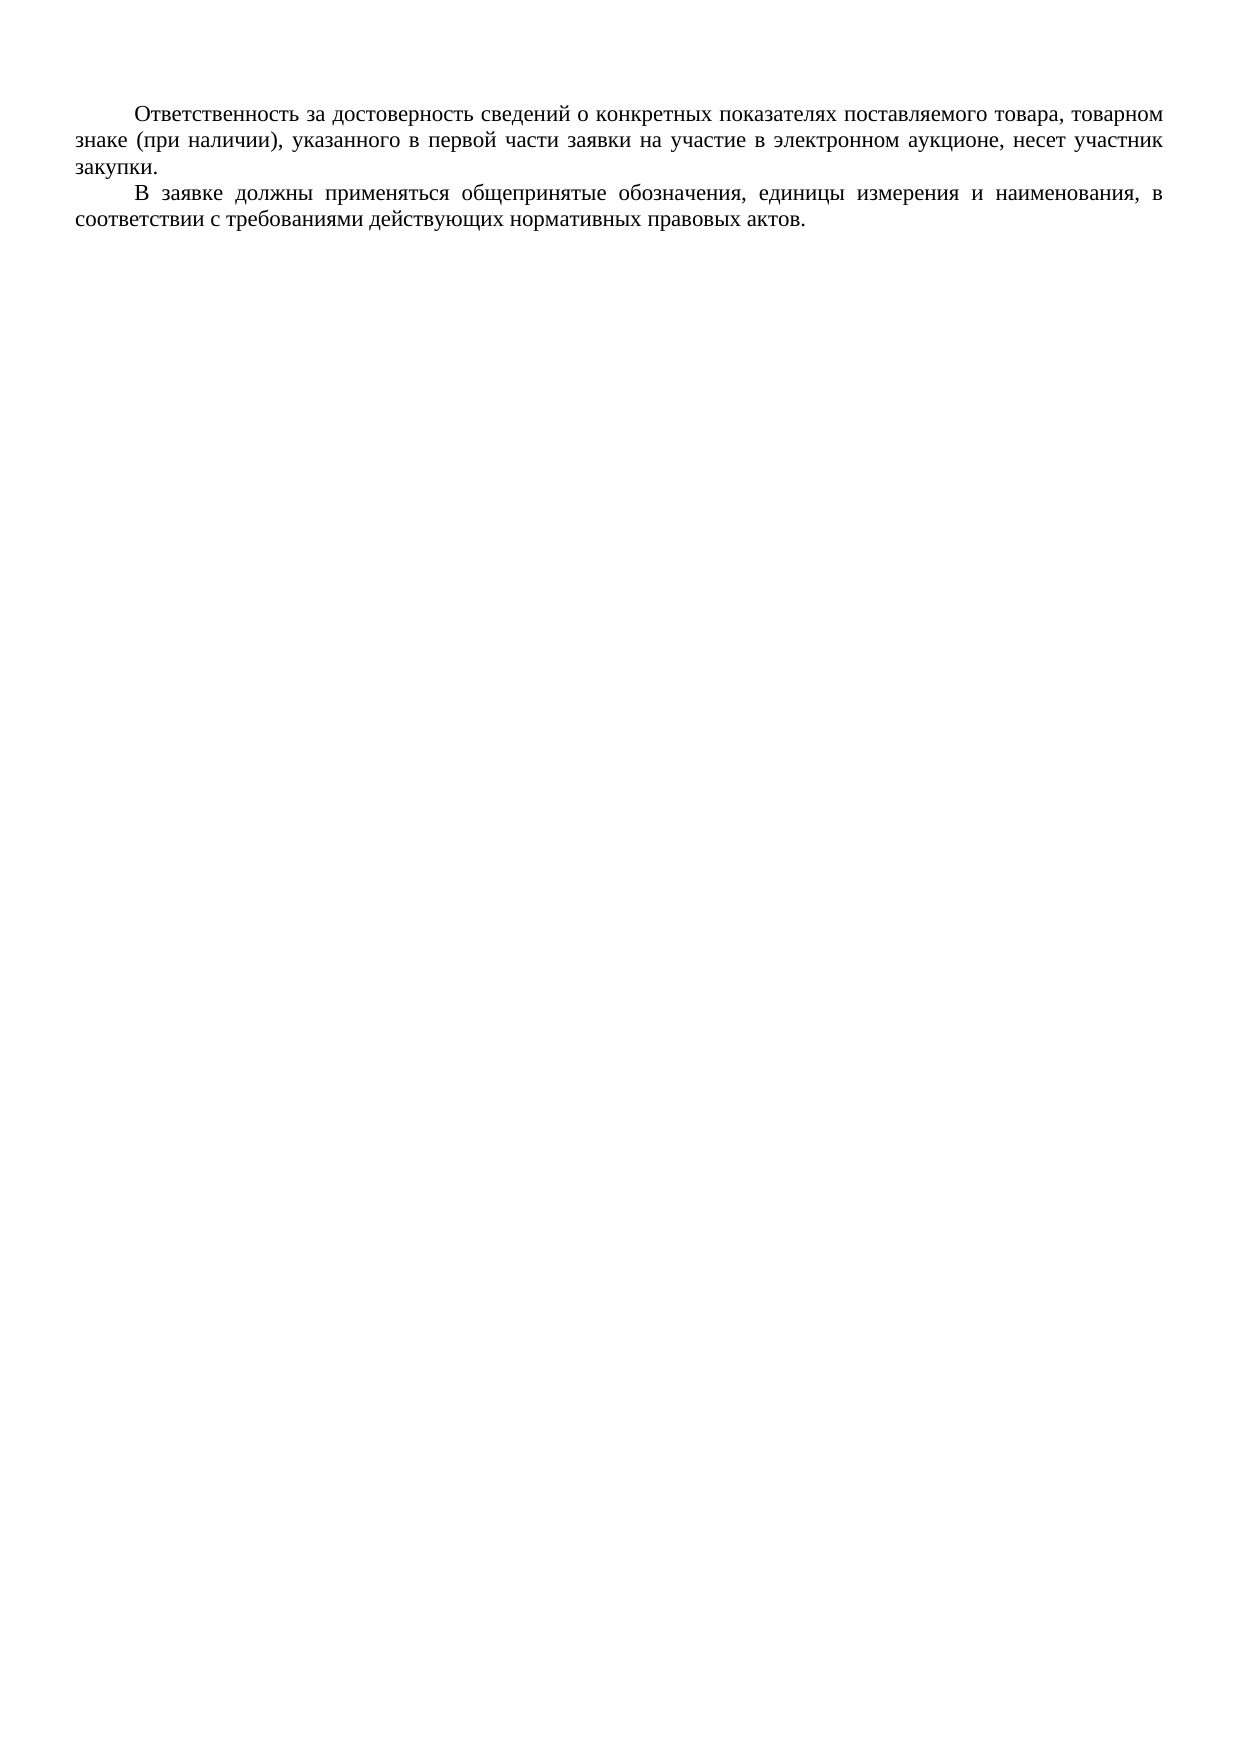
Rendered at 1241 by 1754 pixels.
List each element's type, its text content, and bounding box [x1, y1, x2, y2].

text В заявке должны применяться общепринятые обозначения, единицы измерения и наименования, в соответствии с требованиями действующих нормативных правовых актов. [75, 179, 1165, 232]
text Ответственность за достоверность сведений о конкретных показателях поставляемого товара, товарном знаке (при наличии), указанного в первой части заявки на участие в электронном аукционе, несет участник закупки. [75, 100, 1165, 179]
